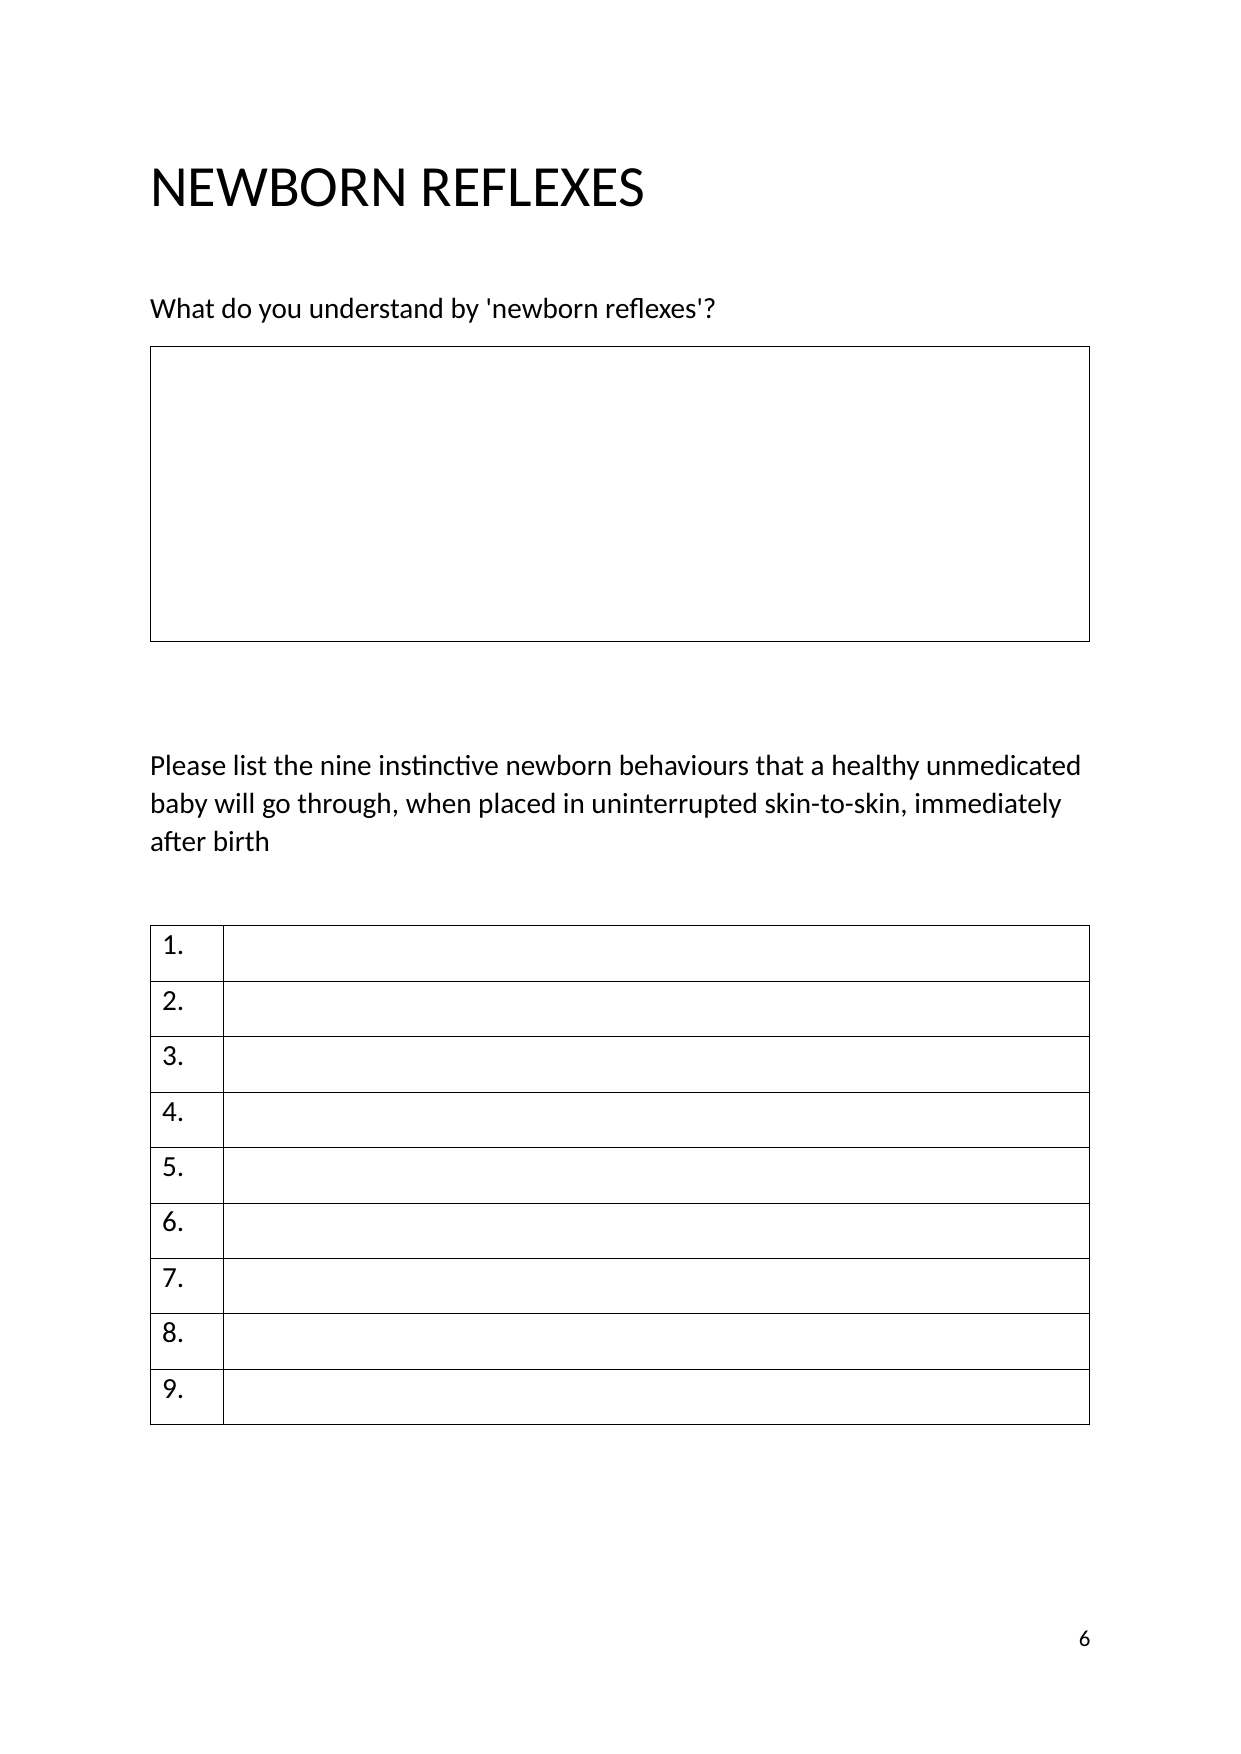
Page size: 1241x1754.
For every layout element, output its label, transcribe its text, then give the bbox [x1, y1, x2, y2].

table_cell 7. [151, 1259, 223, 1313]
table_cell [224, 1037, 1089, 1092]
table_cell [224, 1148, 1089, 1202]
text NEWBORN REFLEXES [150, 150, 1090, 221]
table_cell [224, 1314, 1089, 1369]
table_cell [224, 1259, 1089, 1313]
table_cell [224, 1370, 1089, 1424]
table_cell 6. [151, 1204, 223, 1258]
table_cell [224, 1093, 1089, 1147]
table_cell [224, 982, 1089, 1036]
table_cell 5. [151, 1148, 223, 1202]
text Please list the nine instinctive newborn behaviours that a healthy unmedicated baby will go through, when placed in uninterrupted skin-to-skin, immediately after birth [150, 747, 1090, 859]
table_header 1. [151, 926, 223, 981]
text What do you understand by 'newborn reflexes'? [150, 290, 1090, 326]
table_cell 4. [151, 1093, 223, 1147]
table_cell 9. [151, 1370, 223, 1424]
table_cell 3. [151, 1037, 223, 1092]
table_cell 2. [151, 982, 223, 1036]
table_cell [224, 1204, 1089, 1258]
table_header [151, 347, 1089, 641]
table_cell 8. [151, 1314, 223, 1369]
table_header [224, 926, 1089, 981]
